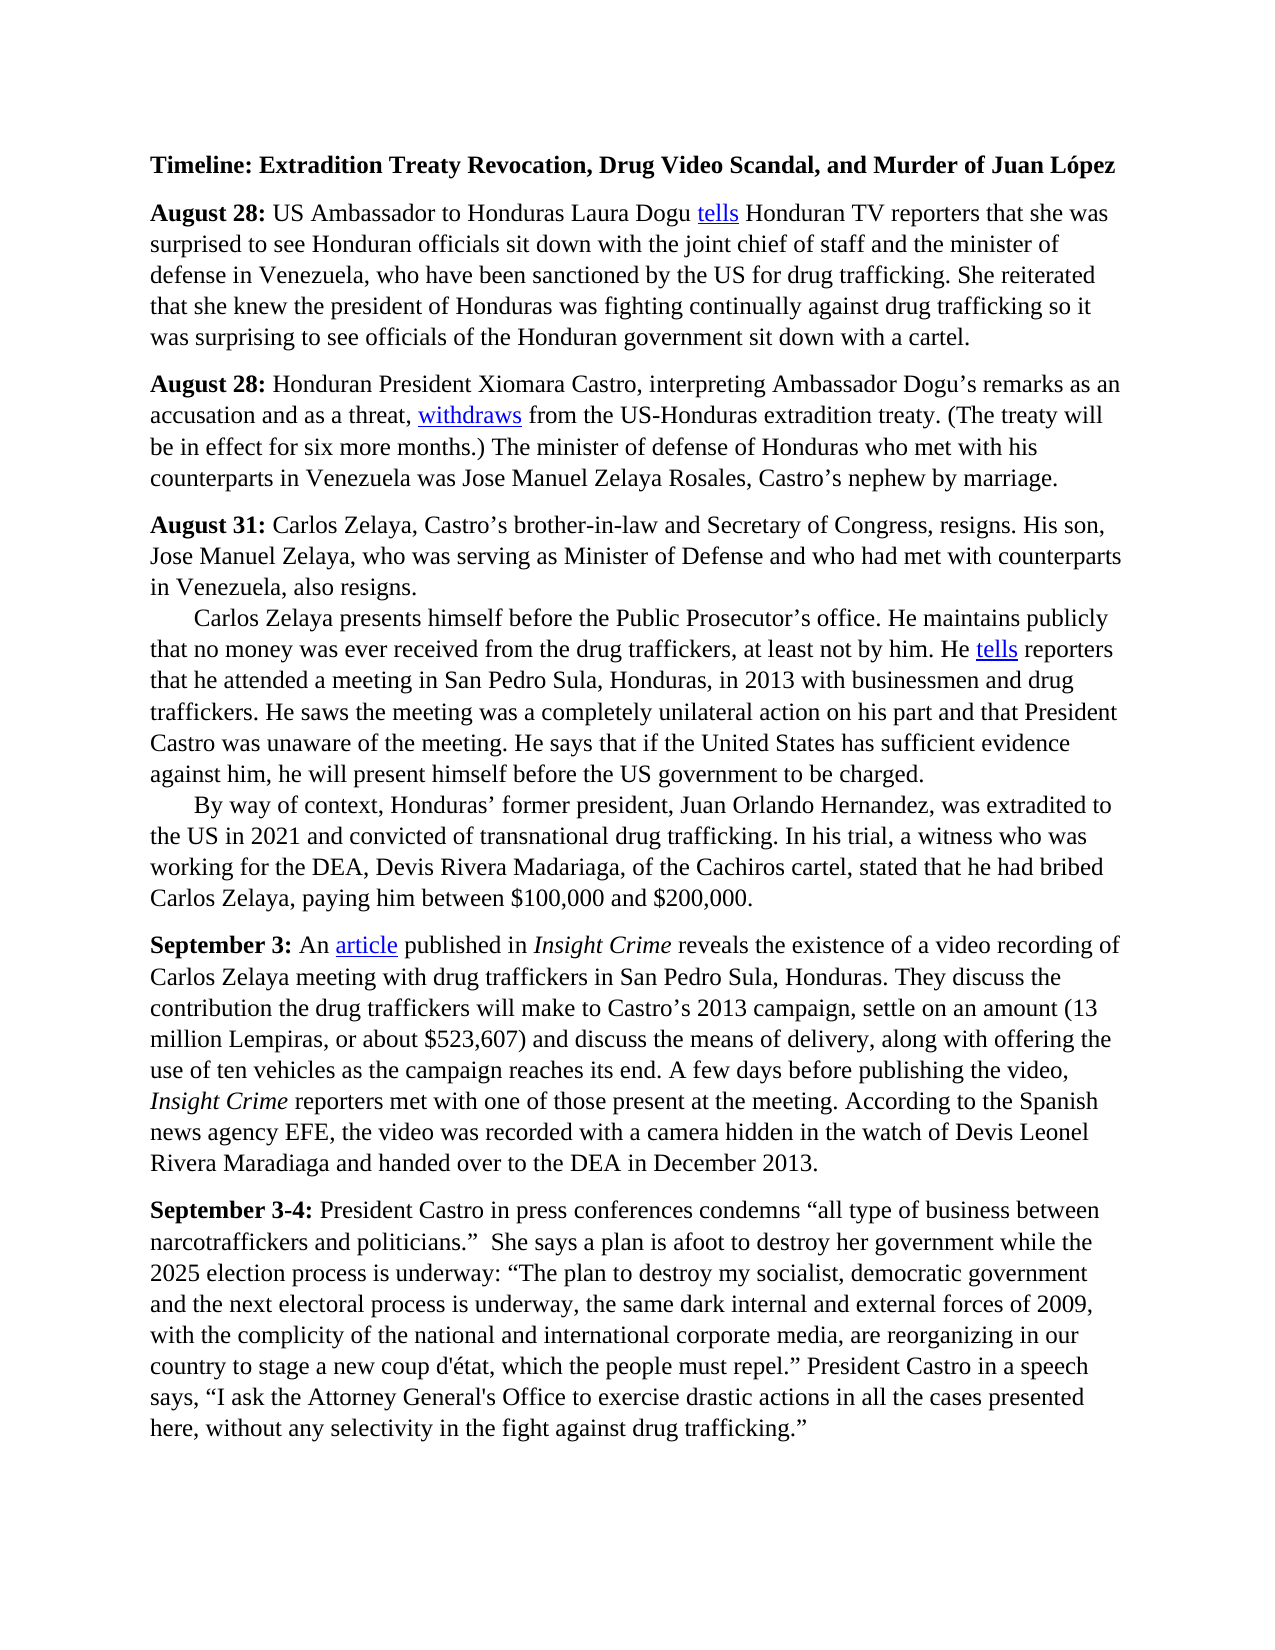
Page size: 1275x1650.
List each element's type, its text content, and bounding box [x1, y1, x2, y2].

text September 3-4: President Castro in press conferences condemns “all type of business between narcotraffickers and politicians.” She says a plan is afoot to destroy her government while the 2025 election process is underway: “The plan to destroy my socialist, democratic government and the next electoral process is underway, the same dark internal and external forces of 2009, with the complicity of the national and international corporate media, are reorganizing in our country to stage a new coup d'état, which the people must repel.” President Castro in a speech says, “I ask the Attorney General's Office to exercise drastic actions in all the cases presented here, without any selectivity in the fight against drug trafficking.” [150, 1196, 1125, 1442]
text September 3: An article published in Insight Crime reveals the existence of a video recording of Carlos Zelaya meeting with drug traffickers in San Pedro Sula, Honduras. They discuss the contribution the drug traffickers will make to Castro’s 2013 campaign, settle on an amount (13 million Lempiras, or about $523,607) and discuss the means of delivery, along with offering the use of ten vehicles as the campaign reaches its end. A few days before publishing the video, Insight Crime reporters met with one of those present at the meeting. According to the Spanish news agency EFE, the video was recorded with a camera hidden in the watch of Devis Leonel Rivera Maradiaga and handed over to the DEA in December 2013. [150, 931, 1125, 1177]
text August 28: US Ambassador to Honduras Laura Dogu tells Honduran TV reporters that she was surprised to see Honduran officials sit down with the joint chief of staff and the minister of defense in Venezuela, who have been sanctioned by the US for drug trafficking. She reiterated that she knew the president of Honduras was fighting continually against drug trafficking so it was surprising to see officials of the Honduran government sit down with a cartel. [150, 198, 1125, 351]
text August 31: Carlos Zelaya, Castro’s brother-in-law and Secretary of Congress, resigns. His son, Jose Manuel Zelaya, who was serving as Minister of Defense and who had met with counterparts in Venezuela, also resigns. Carlos Zelaya presents himself before the Public Prosecutor’s office. He maintains publicly that no money was ever received from the drug traffickers, at least not by him. He tells reporters that he attended a meeting in San Pedro Sula, Honduras, in 2013 with businessmen and drug traffickers. He saws the meeting was a completely unilateral action on his part and that President Castro was unaware of the meeting. He says that if the United States has sufficient evidence against him, he will present himself before the US government to be charged. By way of context, Honduras’ former president, Juan Orlando Hernandez, was extradited to the US in 2021 and convicted of transnational drug trafficking. In his trial, a witness who was working for the DEA, Devis Rivera Madariaga, of the Cachiros cartel, stated that he had bribed Carlos Zelaya, paying him between $100,000 and $200,000. [150, 510, 1125, 912]
text August 28: Honduran President Xiomara Castro, interpreting Ambassador Dogu’s remarks as an accusation and as a threat, withdraws from the US-Honduras extradition treaty. (The treaty will be in effect for six more months.) The minister of defense of Honduras who met with his counterparts in Venezuela was Jose Manuel Zelaya Rosales, Castro’s nephew by marriage. [150, 369, 1125, 491]
text Timeline: Extradition Treaty Revocation, Drug Video Scandal, and Murder of Juan López [150, 150, 1125, 179]
